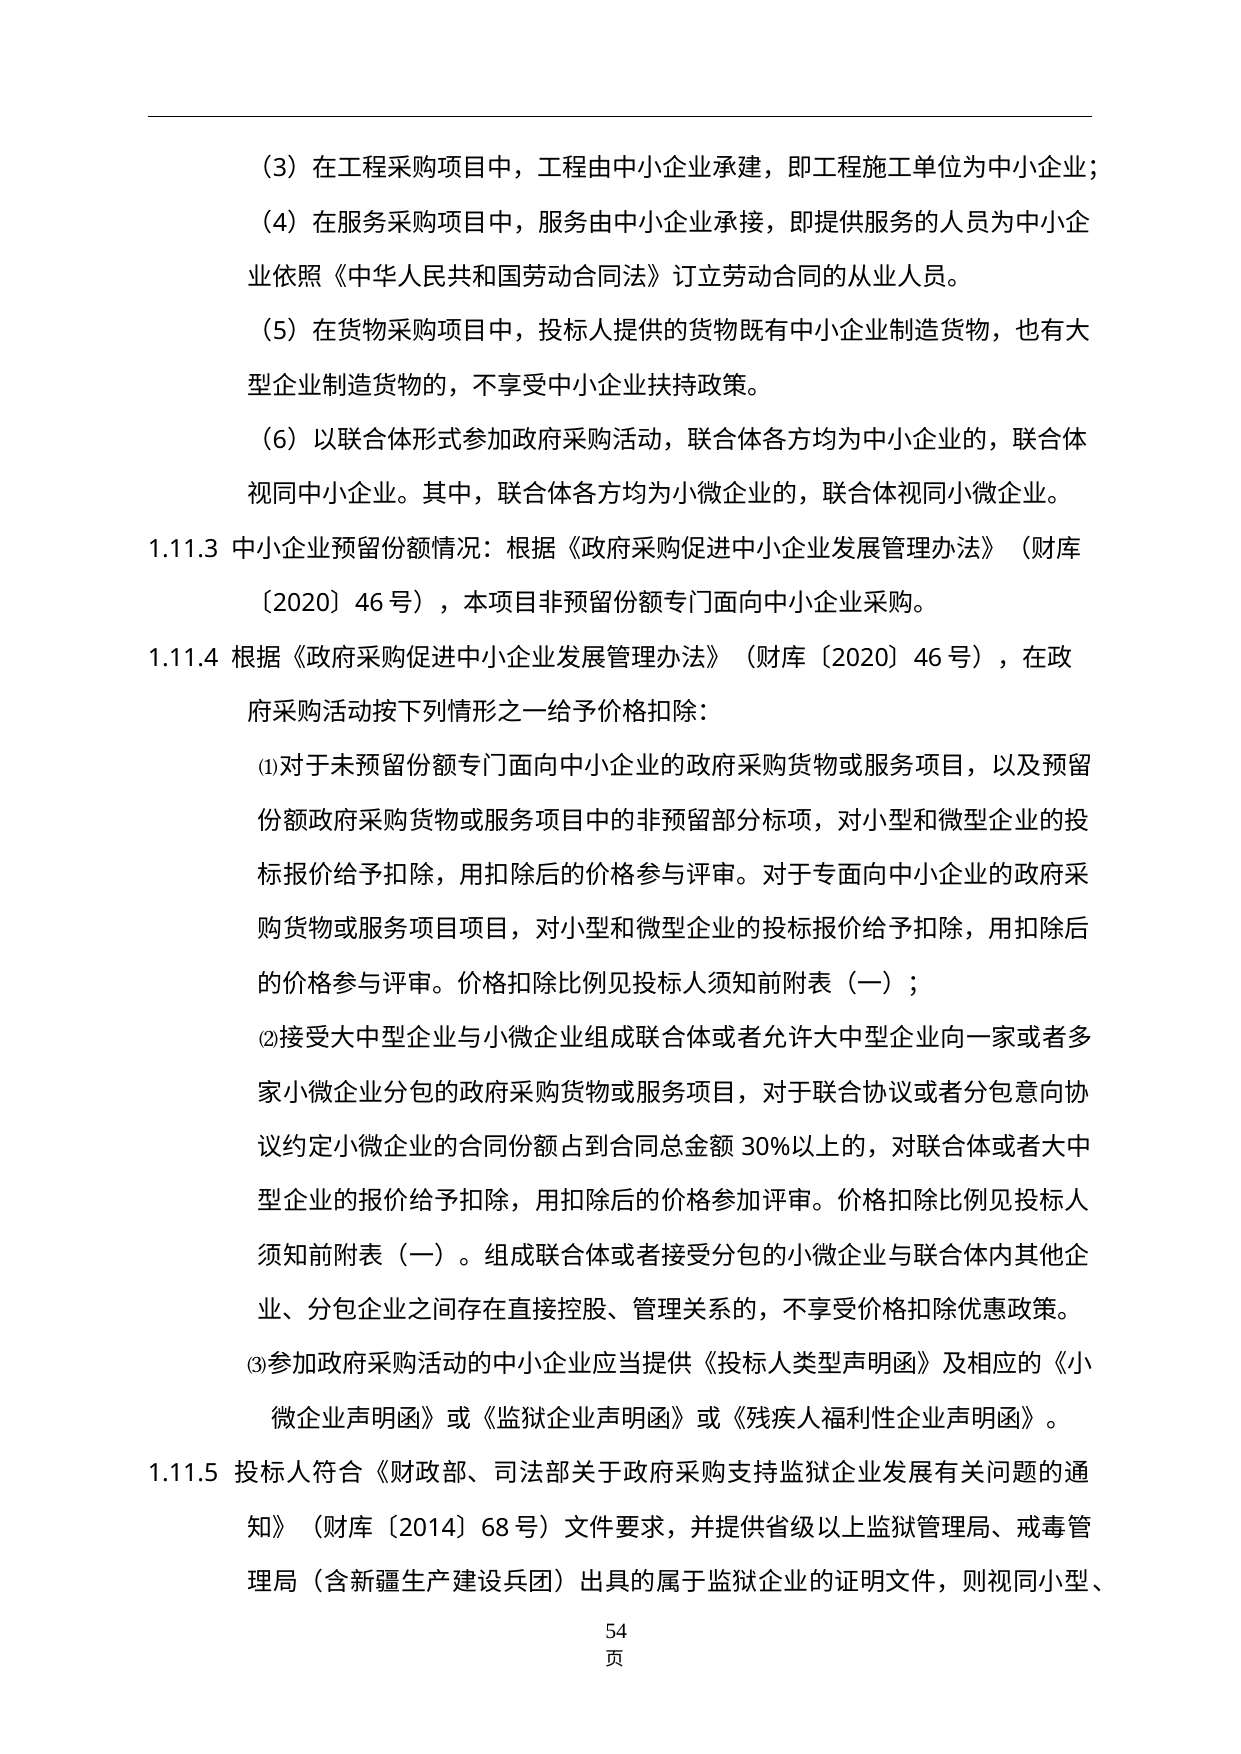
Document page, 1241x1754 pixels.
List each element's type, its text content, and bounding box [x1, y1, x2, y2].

text （3）在工程采购项目中，工程由中小企业承建，即工程施工单位为中小企业； [148, 148, 1092, 184]
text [148, 1453, 1092, 1598]
text ⑶参加政府采购活动的中小企业应当提供《投标人类型声明函》及相应的《小微企业声明函》或《监狱企业声明函》或《残疾人福利性企业声明函》。 [246, 1344, 1092, 1434]
text （6）以联合体形式参加政府采购活动，联合体各方均为中小企业的，联合体视同中小企业。其中，联合体各方均为小微企业的，联合体视同小微企业。 [247, 419, 1092, 510]
text 1.11.3 中小企业预留份额情况：根据《政府采购促进中小企业发展管理办法》（财库〔2020〕46号），本项目非预留份额专门面向中小企业采购。 [148, 528, 1092, 619]
text （4）在服务采购项目中，服务由中小企业承接，即提供服务的人员为中小企业依照《中华人民共和国劳动合同法》订立劳动合同的从业人员。 [247, 202, 1092, 293]
text ⑴对于未预留份额专门面向中小企业的政府采购货物或服务项目，以及预留份额政府采购货物或服务项目中的非预留部分标项，对小型和微型企业的投标报价给予扣除，用扣除后的价格参与评审。对于专面向中小企业的政府采购货物或服务项目项目，对小型和微型企业的投标报价给予扣除，用扣除后的价格参与评审。价格扣除比例见投标人须知前附表（一）； [258, 746, 1092, 999]
text 1.11.4 根据《政府采购促进中小企业发展管理办法》（财库〔2020〕46号），在政府采购活动按下列情形之一给予价格扣除： [148, 637, 1092, 728]
text ⑵接受大中型企业与小微企业组成联合体或者允许大中型企业向一家或者多家小微企业分包的政府采购货物或服务项目，对于联合协议或者分包意向协议约定小微企业的合同份额占到合同总金额30%以上的，对联合体或者大中型企业的报价给予扣除，用扣除后的价格参加评审。价格扣除比例见投标人须知前附表（一）。组成联合体或者接受分包的小微企业与联合体内其他企业、分包企业之间存在直接控股、管理关系的，不享受价格扣除优惠政策。 [258, 1018, 1092, 1326]
text （5）在货物采购项目中，投标人提供的货物既有中小企业制造货物，也有大型企业制造货物的，不享受中小企业扶持政策。 [247, 311, 1092, 401]
